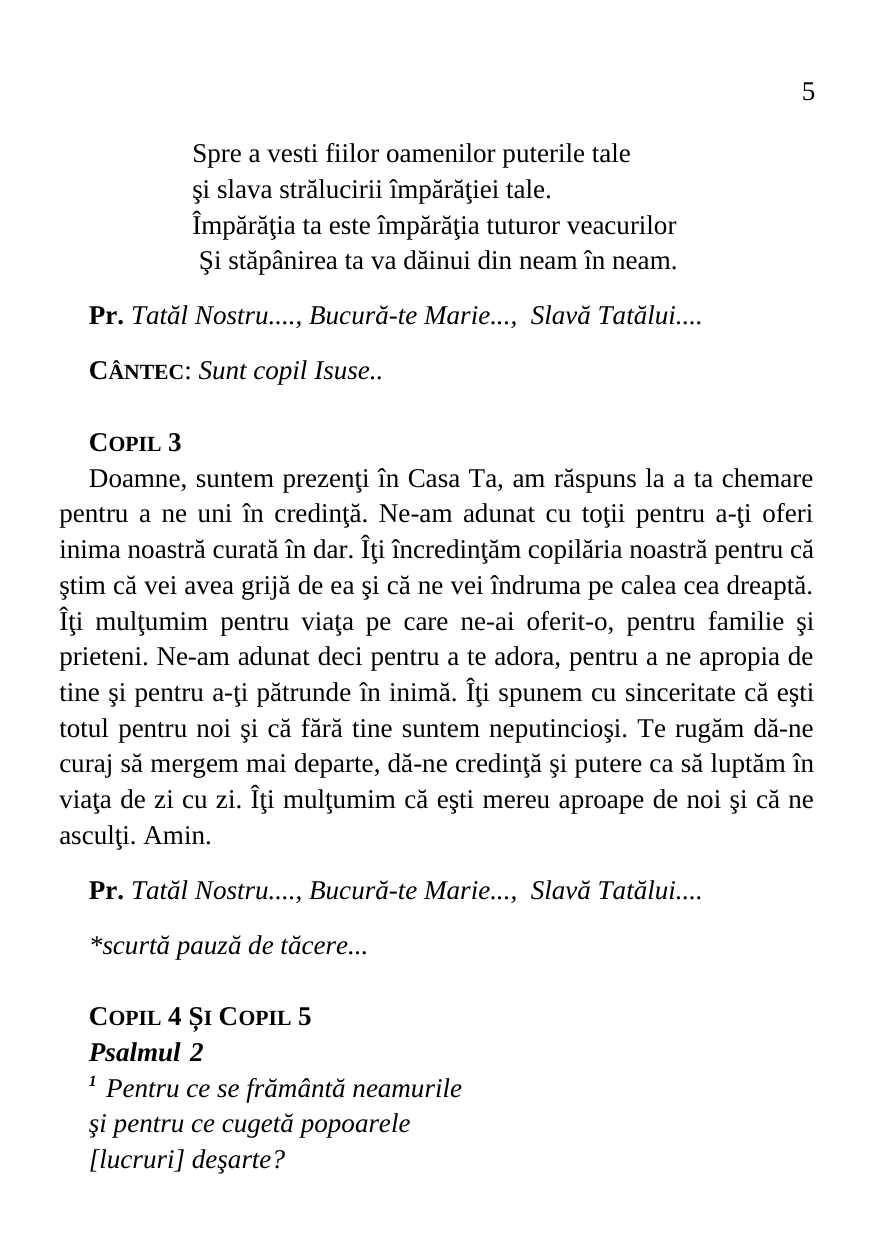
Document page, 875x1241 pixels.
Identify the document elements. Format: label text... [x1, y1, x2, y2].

text Cântec: Sunt copil Isuse.. [59, 354, 815, 386]
text Copil 3 [59, 426, 815, 457]
text Psalmul 2 [59, 1036, 815, 1067]
text 1 Pentru ce se frământă neamurile [59, 1072, 815, 1103]
text Împărăţia ta este împărăţia tuturor veacurilor [162, 209, 815, 240]
text Pr. Tatăl Nostru...., Bucură-te Marie..., Slavă Tatălui.... [59, 299, 815, 331]
text *scurtă pauză de tăcere... [59, 929, 815, 960]
text şi slava strălucirii împărăţiei tale. [162, 173, 815, 204]
text Doamne, suntem prezenţi în Casa Ta, am răspuns la a ta chemare pentru a ne uni în credinţă. Ne-am adunat cu toţii pentru a-ţi oferi inima noastră curată în dar. Îţi încredinţăm copilăria noastră pentru că ştim că vei avea grijă de ea şi că ne vei îndruma pe calea cea dreaptă. Îţi mulţumim pentru viaţa pe care ne-ai oferit-o, pentru familie şi prieteni. Ne-am adunat deci pentru a te adora, pentru a ne apropia de tine şi pentru a-ţi pătrunde în inimă. Îţi spunem cu sinceritate că eşti totul pentru noi şi că fără tine suntem neputincioşi. Te rugăm dă-ne curaj să mergem mai departe, dă-ne credinţă şi putere ca să luptăm în viaţa de zi cu zi. Îţi mulţumim că eşti mereu aproape de noi şi că ne asculţi. Amin. [59, 462, 815, 850]
text şi pentru ce cugetă popoarele [59, 1108, 815, 1139]
text Şi stăpânirea ta va dăinui din neam în neam. [162, 244, 815, 276]
text Spre a vesti fiilor oamenilor puterile tale [162, 137, 815, 168]
text Pr. Tatăl Nostru...., Bucură-te Marie..., Slavă Tatălui.... [59, 874, 815, 905]
text Copil 4 Și Copil 5 [59, 1000, 815, 1032]
text [lucruri] deşarte? [59, 1143, 815, 1174]
